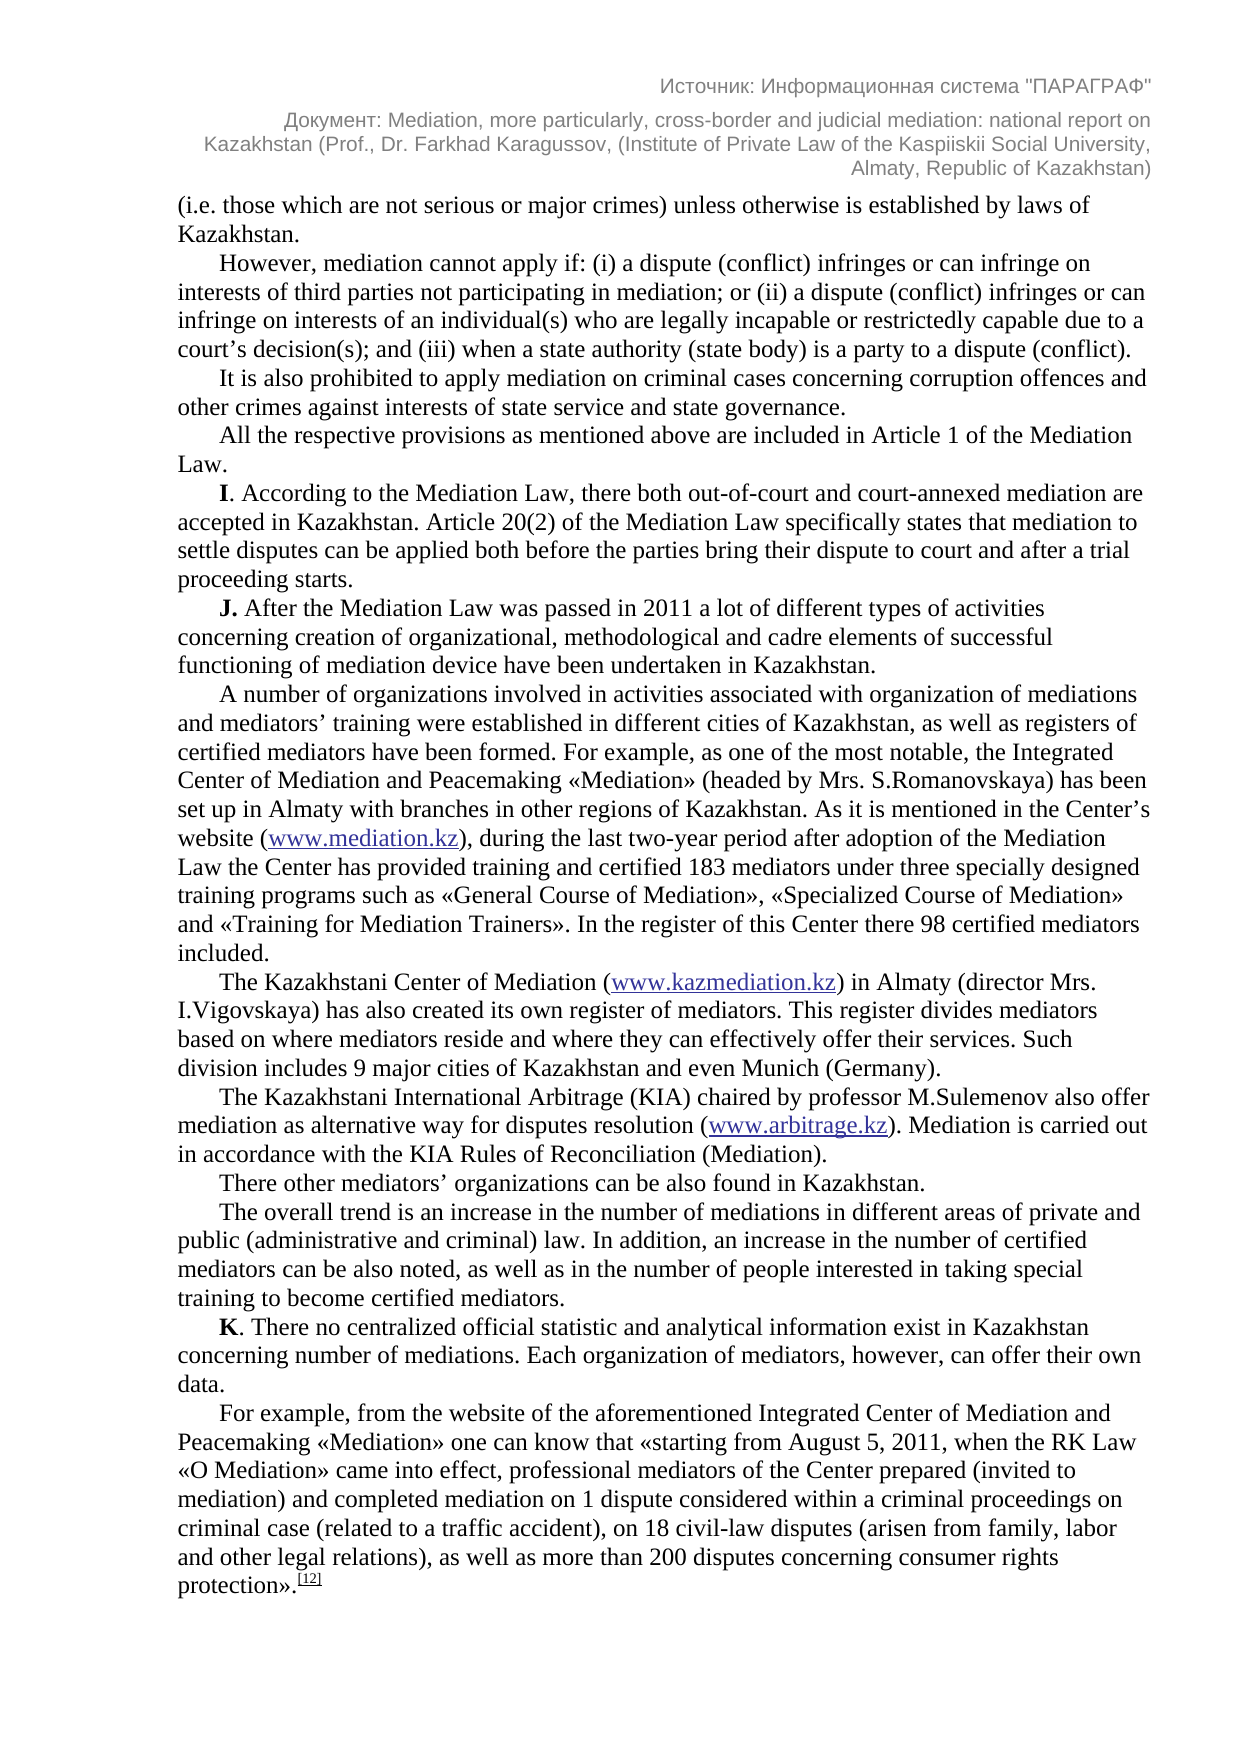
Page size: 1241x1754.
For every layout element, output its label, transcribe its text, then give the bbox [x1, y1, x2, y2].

text All the respective provisions as mentioned above are included in Article 1 of the Mediation Law. [177, 420, 1152, 478]
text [177, 190, 1152, 248]
text The overall trend is an increase in the number of mediations in different areas of private and public (administrative and criminal) law. In addition, an increase in the number of certified mediators can be also noted, as well as in the number of people interested in taking special training to become certified mediators. [177, 1197, 1152, 1312]
text K. There no centralized official statistic and analytical information exist in Kazakhstan concerning number of mediations. Each organization of mediators, however, can offer their own data. [177, 1312, 1152, 1398]
text For example, from the website of the aforementioned Integrated Center of Mediation and Peacemaking «Mediation» one can know that «starting from August 5, 2011, when the RK Law «O Mediation» came into effect, professional mediators of the Center prepared (invited to mediation) and completed mediation on 1 dispute considered within a criminal proceedings on criminal case (related to a traffic accident), on 18 civil-law disputes (arisen from family, labor and other legal relations), as well as more than 200 disputes concerning consumer rights protection».[12] [177, 1398, 1152, 1599]
text There other mediators’ organizations can be also found in Kazakhstan. [177, 1168, 1152, 1197]
text A number of organizations involved in activities associated with organization of mediations and mediators’ training were established in different cities of Kazakhstan, as well as registers of certified mediators have been formed. For example, as one of the most notable, the Integrated Center of Mediation and Peacemaking «Mediation» (headed by Mrs. S.Romanovskaya) has been set up in Almaty with branches in other regions of Kazakhstan. As it is mentioned in the Center’s website (www.mediation.kz), during the last two-year period after adoption of the Mediation Law the Center has provided training and certified 183 mediators under three specially designed training programs such as «General Course of Mediation», «Specialized Course of Mediation» and «Training for Mediation Trainers». In the register of this Center there 98 certified mediators included. [177, 679, 1152, 967]
text J. After the Mediation Law was passed in 2011 a lot of different types of activities concerning creation of organizational, methodological and cadre elements of successful functioning of mediation device have been undertaken in Kazakhstan. [177, 593, 1152, 679]
text I. According to the Mediation Law, there both out-of-court and court-annexed mediation are accepted in Kazakhstan. Article 20(2) of the Mediation Law specifically states that mediation to settle disputes can be applied both before the parties bring their dispute to court and after a trial proceeding starts. [177, 478, 1152, 593]
text The Kazakhstani International Arbitrage (KIA) chaired by professor M.Sulemenov also offer mediation as alternative way for disputes resolution (www.arbitrage.kz). Mediation is carried out in accordance with the KIA Rules of Reconciliation (Mediation). [177, 1082, 1152, 1168]
text It is also prohibited to apply mediation on criminal cases concerning corruption offences and other crimes against interests of state service and state governance. [177, 363, 1152, 420]
text The Kazakhstani Center of Mediation (www.kazmediation.kz) in Almaty (director Mrs. I.Vigovskaya) has also created its own register of mediators. This register divides mediators based on where mediators reside and where they can effectively offer their services. Such division includes 9 major cities of Kazakhstan and even Munich (Germany). [177, 967, 1152, 1082]
text However, mediation cannot apply if: (i) a dispute (conflict) infringes or can infringe on interests of third parties not participating in mediation; or (ii) a dispute (conflict) infringes or can infringe on interests of an individual(s) who are legally incapable or restrictedly capable due to a court’s decision(s); and (iii) when a state authority (state body) is a party to a dispute (conflict). [177, 248, 1152, 363]
